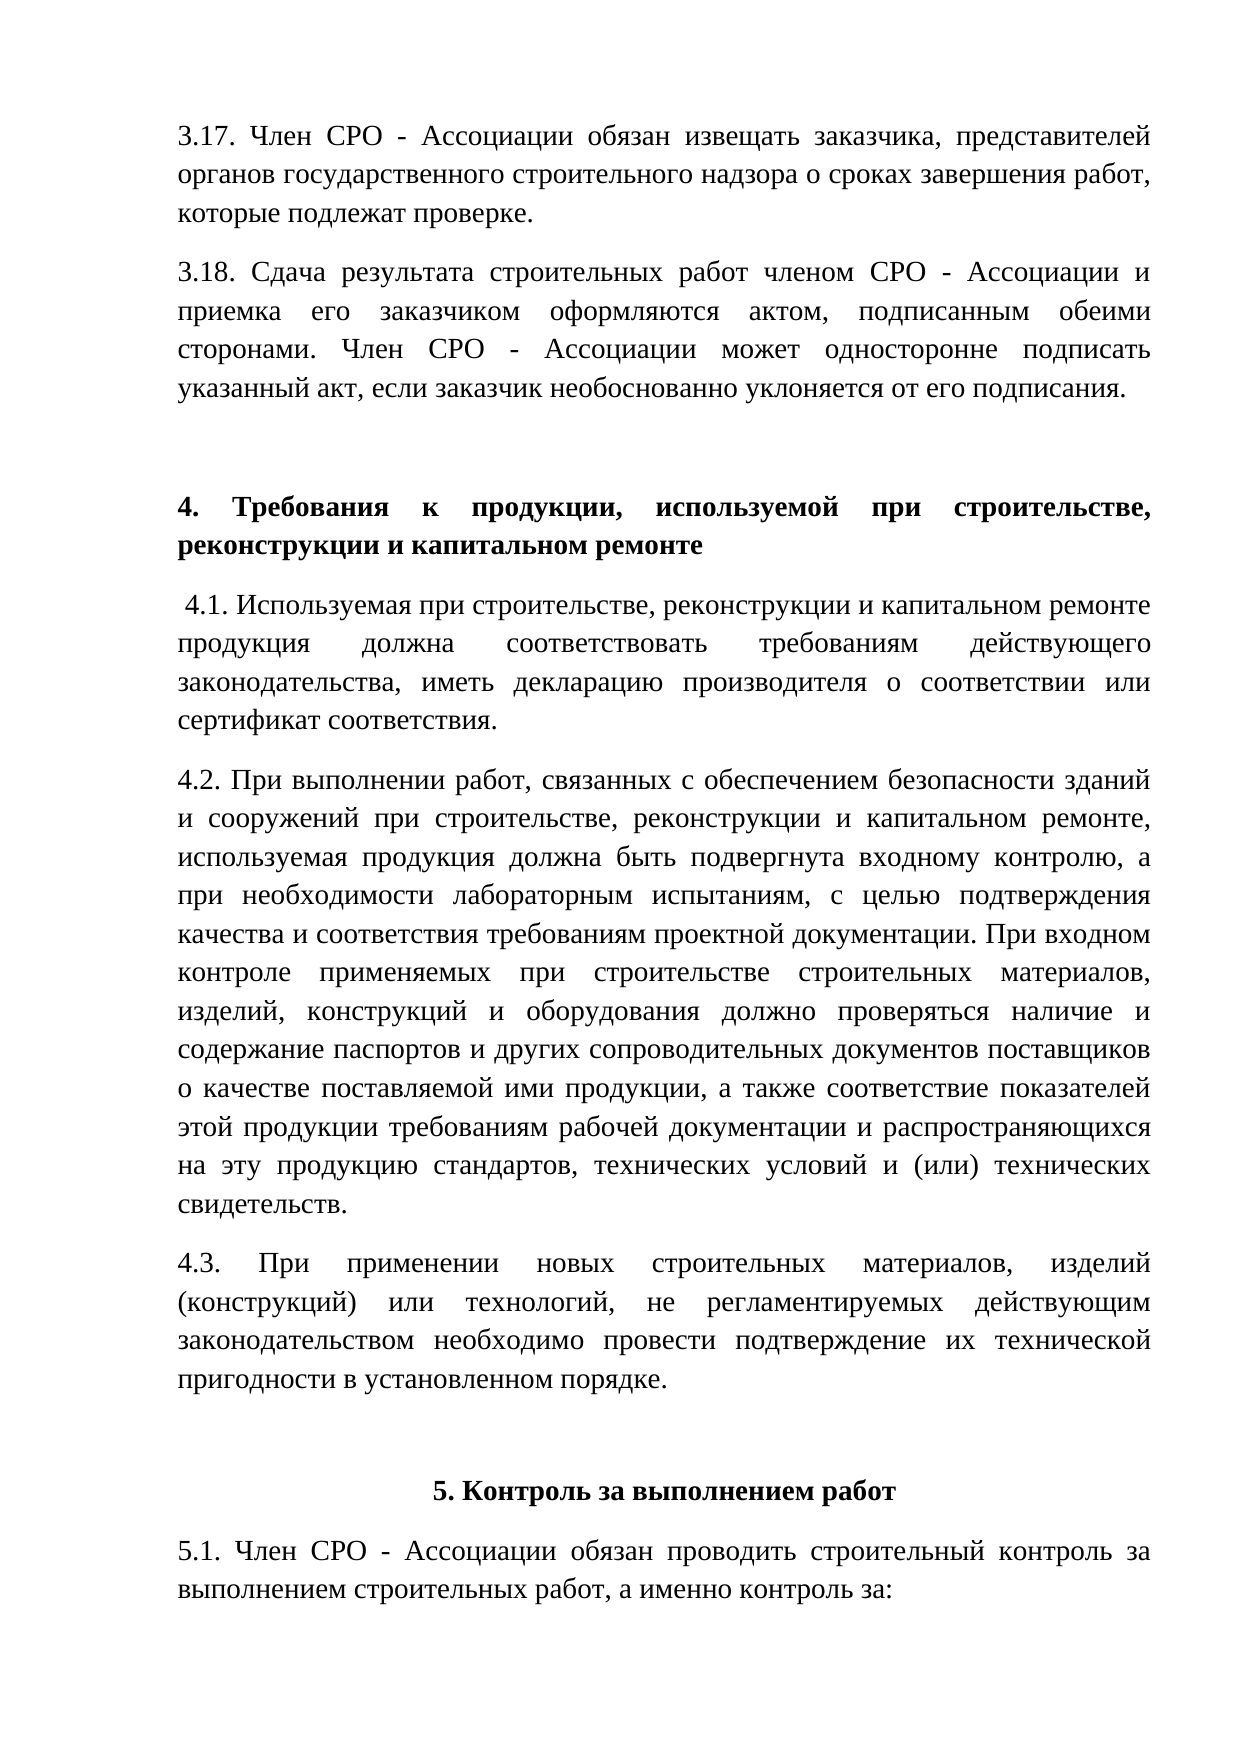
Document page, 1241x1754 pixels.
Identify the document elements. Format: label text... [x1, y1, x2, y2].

text 4. Требования к продукции, используемой при строительстве, реконструкции и капитальном ремонте [177, 489, 1152, 561]
text 3.18. Сдача результата строительных работ членом СРО - Ассоциации и приемка его заказчиком оформляются актом, подписанным обеими сторонами. Член СРО - Ассоциации может односторонне подписать указанный акт, если заказчик необоснованно уклоняется от его подписания. [177, 254, 1152, 404]
text 3.17. Член СРО - Ассоциации обязан извещать заказчика, представителей органов государственного строительного надзора о сроках завершения работ, которые подлежат проверке. [177, 118, 1152, 229]
text 5. Контроль за выполнением работ [177, 1473, 1152, 1507]
text 4.1. Используемая при строительстве, реконструкции и капитальном ремонте продукция должна соответствовать требованиям действующего законодательства, иметь декларацию производителя о соответствии или сертификат соответствия. [177, 587, 1152, 736]
text 5.1. Член СРО - Ассоциации обязан проводить строительный контроль за выполнением строительных работ, а именно контроль за: [177, 1533, 1152, 1605]
text 4.3. При применении новых строительных материалов, изделий (конструкций) или технологий, не регламентируемых действующим законодательством необходимо провести подтверждение их технической пригодности в установленном порядке. [177, 1245, 1152, 1394]
text 4.2. При выполнении работ, связанных с обеспечением безопасности зданий и сооружений при строительстве, реконструкции и капитальном ремонте, используемая продукция должна быть подвергнута входному контролю, а при необходимости лабораторным испытаниям, с целью подтверждения качества и соответствия требованиям проектной документации. При входном контроле применяемых при строительстве строительных материалов, изделий, конструкций и оборудования должно проверяться наличие и содержание паспортов и других сопроводительных документов поставщиков о качестве поставляемой ими продукции, а также соответствие показателей этой продукции требованиям рабочей документации и распространяющихся на эту продукцию стандартов, технических условий и (или) технических свидетельств. [177, 762, 1152, 1219]
